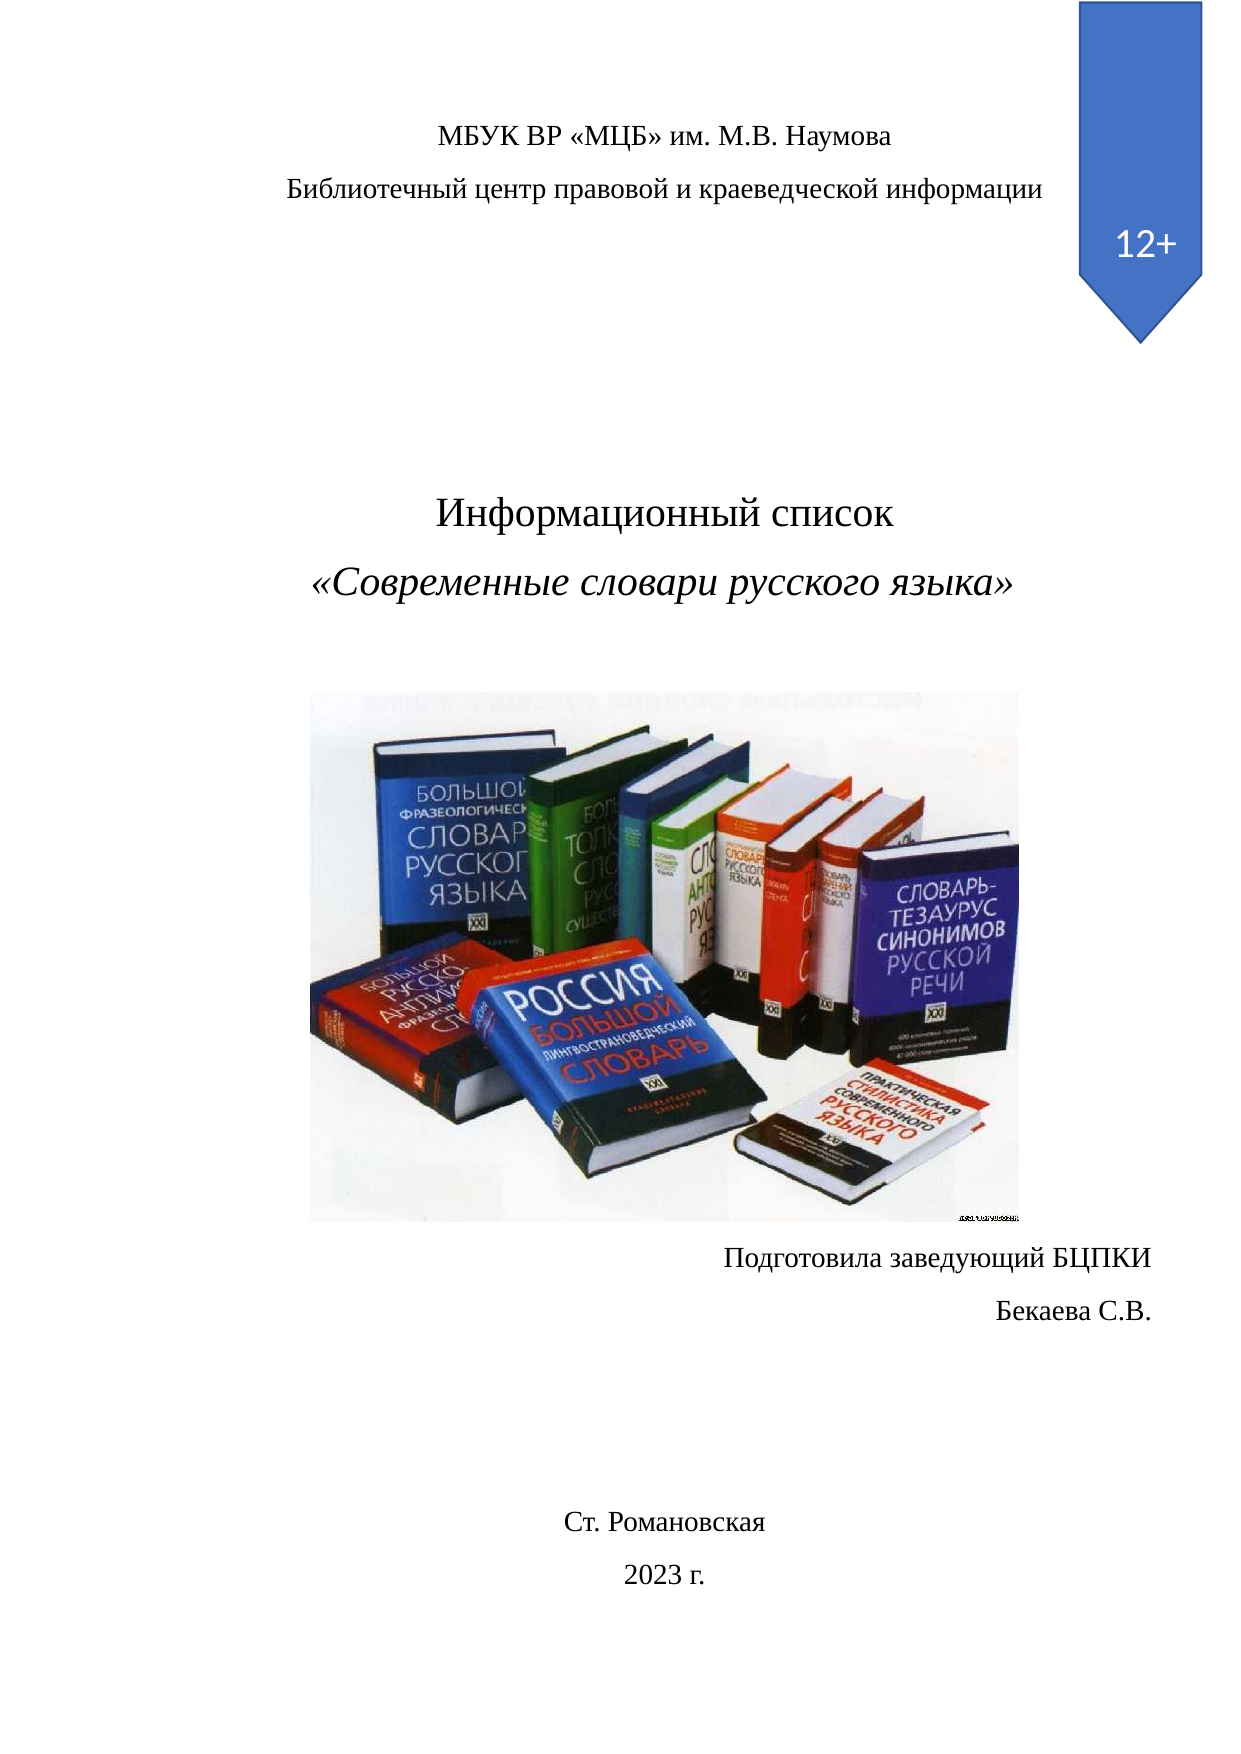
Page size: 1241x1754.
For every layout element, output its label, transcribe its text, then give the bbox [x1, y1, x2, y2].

picture [310, 692, 1019, 1222]
text Бекаева С.В. [177, 1293, 1152, 1326]
text Ст. Романовская [177, 1504, 1152, 1538]
text Библиотечный центр правовой и краеведческой информации [177, 171, 1078, 204]
text «Современные словари русского языка» [177, 556, 1152, 604]
text Информационный список [177, 488, 1152, 536]
text 2023 г. [177, 1557, 1152, 1590]
text Подготовила заведующий БЦПКИ [177, 1240, 1152, 1273]
text МБУК ВР «МЦБ» им. М.В. Наумова [177, 118, 1078, 152]
